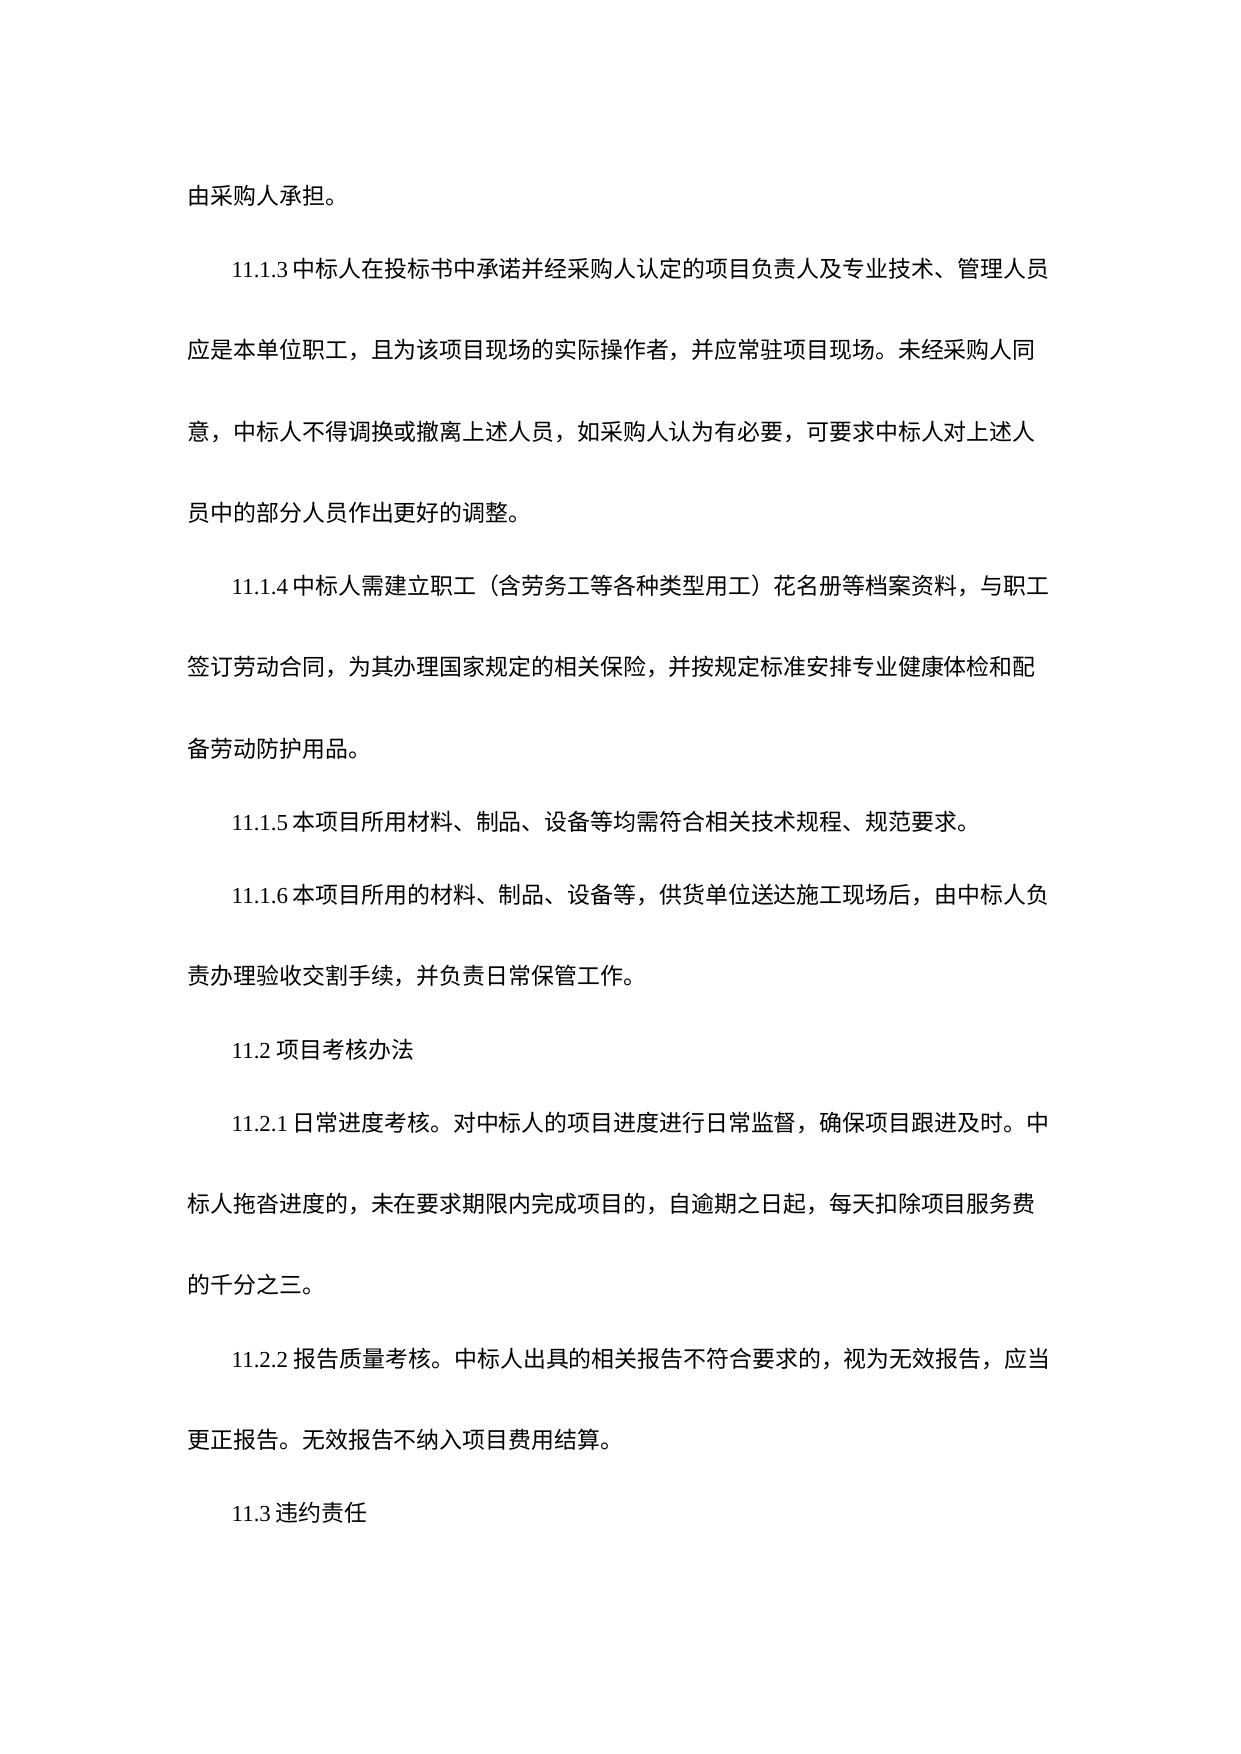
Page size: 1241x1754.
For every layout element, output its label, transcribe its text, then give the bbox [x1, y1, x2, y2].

text 11.2 项目考核办法 [187, 1016, 1053, 1081]
text 11.1.5本项目所用材料、制品、设备等均需符合相关技术规程、规范要求。 [187, 788, 1053, 853]
text 11.2.2 报告质量考核。中标人出具的相关报告不符合要求的，视为无效报告，应当更正报告。无效报告不纳入项目费用结算。 [187, 1324, 1053, 1471]
text 11.1.3中标人在投标书中承诺并经采购人认定的项目负责人及专业技术、管理人员应是本单位职工，且为该项目现场的实际操作者，并应常驻项目现场。未经采购人同意，中标人不得调换或撤离上述人员，如采购人认为有必要，可要求中标人对上述人员中的部分人员作出更好的调整。 [187, 235, 1053, 544]
text 11.2.1日常进度考核。对中标人的项目进度进行日常监督，确保项目跟进及时。中标人拖沓进度的，未在要求期限内完成项目的，自逾期之日起，每天扣除项目服务费的千分之三。 [187, 1089, 1053, 1316]
text 11.3违约责任 [187, 1479, 1053, 1544]
text 11.1.4中标人需建立职工（含劳务工等各种类型用工）花名册等档案资料，与职工签订劳动合同，为其办理国家规定的相关保险，并按规定标准安排专业健康体检和配备劳动防护用品。 [187, 552, 1053, 780]
text 11.1.6本项目所用的材料、制品、设备等，供货单位送达施工现场后，由中标人负责办理验收交割手续，并负责日常保管工作。 [187, 861, 1053, 1007]
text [187, 162, 1053, 227]
